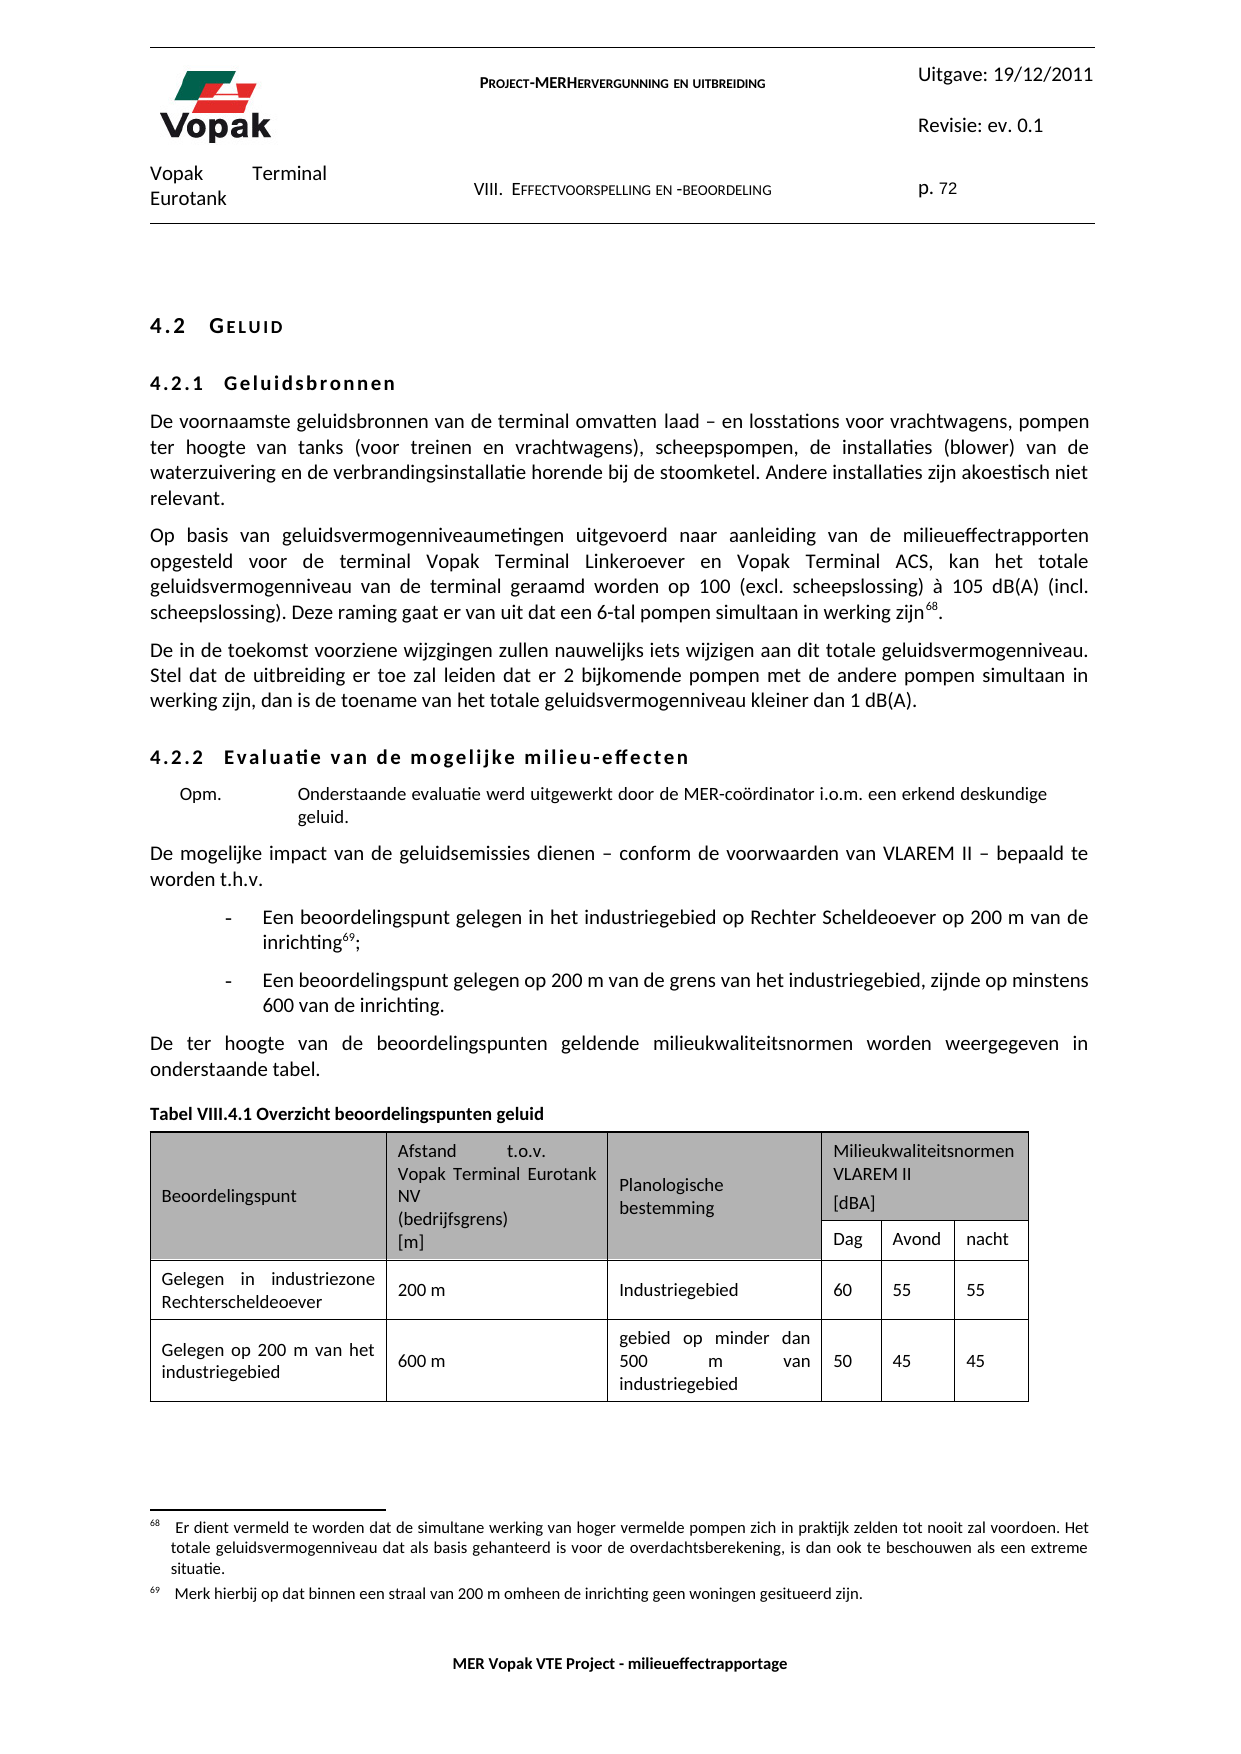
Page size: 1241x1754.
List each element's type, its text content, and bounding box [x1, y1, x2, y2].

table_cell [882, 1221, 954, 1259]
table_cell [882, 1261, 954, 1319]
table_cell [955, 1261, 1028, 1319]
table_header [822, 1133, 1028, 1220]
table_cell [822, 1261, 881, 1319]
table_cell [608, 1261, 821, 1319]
text De in de toekomst voorziene wijzgingen zullen nauwelijks iets wijzigen aan dit totale geluidsvermogenniveau. Stel dat de uitbreiding er toe zal leiden dat er 2 bijkomende pompen met de andere pompen simultaan in werking zijn, dan is de toename van het totale geluidsvermogenniveau kleiner dan 1 dB(A). [150, 637, 1090, 713]
list Een beoordelingspunt gelegen in het industriegebied op Rechter Scheldeoever op 200 m van de inrichting; [225, 904, 1090, 955]
text Opm. Onderstaande evaluatie werd uitgewerkt door de MER-coördinator i.o.m. een erkend deskundige geluid. [179, 782, 1049, 828]
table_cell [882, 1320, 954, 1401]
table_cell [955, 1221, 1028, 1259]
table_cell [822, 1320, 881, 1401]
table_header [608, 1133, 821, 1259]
subtitle Evaluatie van de mogelijke milieu-effecten [150, 744, 1090, 770]
text Op basis van geluidsvermogenniveaumetingen uitgevoerd naar aanleiding van de milieueffectrapporten opgesteld voor de terminal Vopak Terminal Linkeroever en Vopak Terminal ACS, kan het totale geluidsvermogenniveau van de terminal geraamd worden op 100 (excl. scheepslossing) à 105 dB(A) (incl. scheepslossing). Deze raming gaat er van uit dat een 6-tal pompen simultaan in werking zijn. [150, 523, 1090, 624]
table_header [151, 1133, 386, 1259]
subtitle Geluidsbronnen [150, 371, 1090, 396]
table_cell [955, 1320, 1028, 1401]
text De voornaamste geluidsbronnen van de terminal omvatten laad – en losstations voor vrachtwagens, pompen ter hoogte van tanks (voor treinen en vrachtwagens), scheepspompen, de installaties (blower) van de waterzuivering en de verbrandingsinstallatie horende bij de stoomketel. Andere installaties zijn akoestisch niet relevant. [150, 408, 1090, 510]
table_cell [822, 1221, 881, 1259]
list Een beoordelingspunt gelegen op 200 m van de grens van het industriegebied, zijnde op minstens 600 van de inrichting. [225, 967, 1090, 1018]
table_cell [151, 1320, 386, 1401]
text Tabel VIII.4.1 Overzicht beoordelingspunten geluid [150, 1100, 1090, 1125]
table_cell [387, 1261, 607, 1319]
subtitle Geluid [150, 306, 1090, 339]
text De ter hoogte van de beoordelingspunten geldende milieukwaliteitsnormen worden weergegeven in onderstaande tabel. [150, 1031, 1090, 1081]
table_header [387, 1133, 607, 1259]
picture [150, 60, 278, 148]
text De mogelijke impact van de geluidsemissies dienen – conform de voorwaarden van VLAREM II – bepaald te worden t.h.v. [150, 841, 1090, 891]
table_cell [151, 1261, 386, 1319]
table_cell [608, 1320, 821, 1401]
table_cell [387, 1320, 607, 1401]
